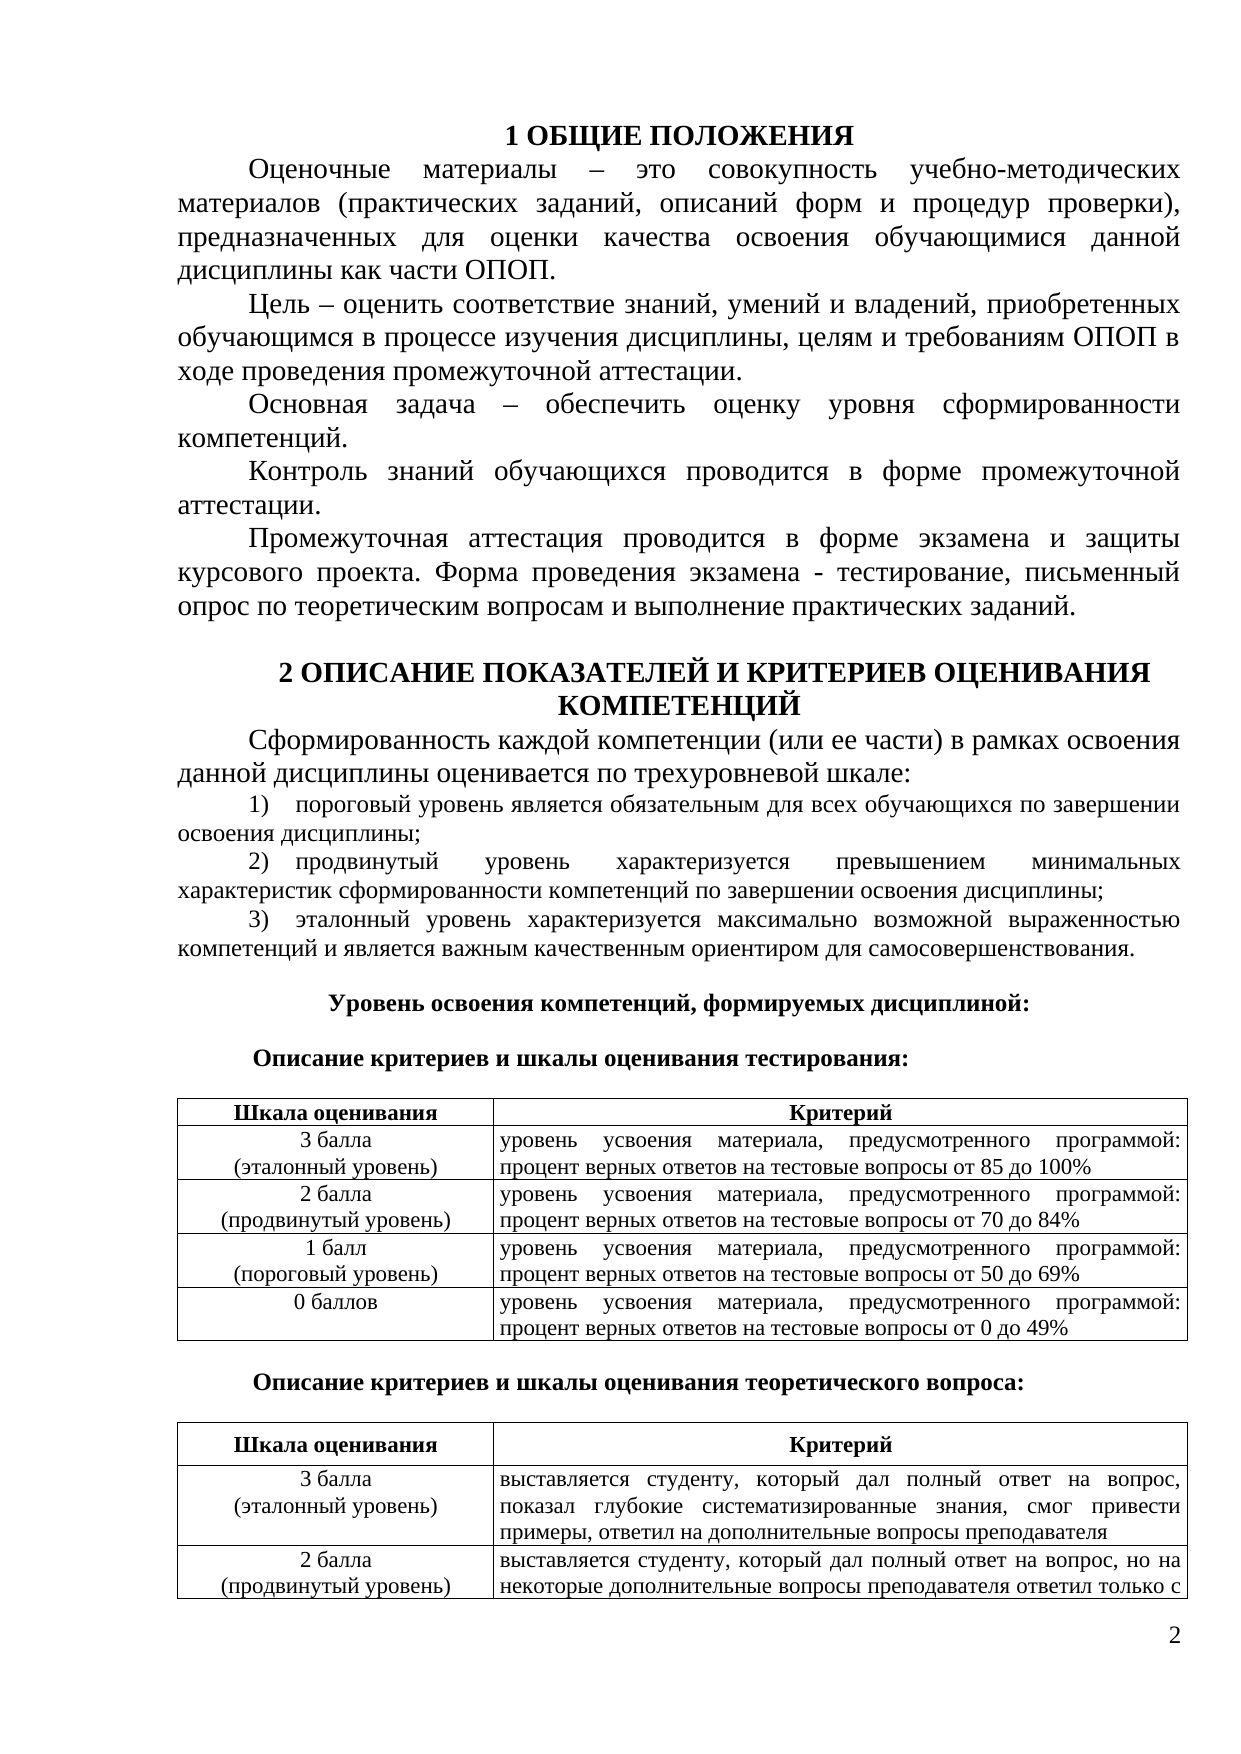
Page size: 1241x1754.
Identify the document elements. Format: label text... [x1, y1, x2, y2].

table_cell 3 балла (эталонный уровень) [178, 1126, 493, 1179]
table_header Шкала оценивания [178, 1099, 493, 1125]
text 2 ОПИСАНИЕ ПОКАЗАТЕЛЕЙ И КРИТЕРИЕВ ОЦЕНИВАНИЯ КОМПЕТЕНЦИЙ [177, 655, 1181, 722]
table_cell уровень усвоения материала, предусмотренного программой: процент верных ответов на тестовые вопросы от 50 до 69% [494, 1234, 1187, 1287]
text Цель – оценить соответствие знаний, умений и владений, приобретенных обучающимся в процессе изучения дисциплины, целям и требованиям ОПОП в ходе проведения промежуточной аттестации. [177, 286, 1181, 386]
table_cell 2 балла (продвинутый уровень) [178, 1180, 493, 1233]
text Сформированность каждой компетенции (или ее части) в рамках освоения данной дисциплины оценивается по трехуровневой шкале: [177, 722, 1181, 789]
text Описание критериев и шкалы оценивания тестирования: [177, 1043, 1181, 1072]
text Контроль знаний обучающихся проводится в форме промежуточной аттестации. [177, 453, 1181, 521]
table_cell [494, 1546, 1187, 1598]
text Описание критериев и шкалы оценивания теоретического вопроса: [177, 1367, 1181, 1396]
table_cell выставляется студенту, который дал полный ответ на вопрос, показал глубокие систематизированные знания, смог привести примеры, ответил на дополнительные вопросы преподавателя [494, 1466, 1187, 1544]
table_cell 1 балл (пороговый уровень) [178, 1234, 493, 1287]
table_header Критерий [494, 1099, 1187, 1125]
list продвинутый уровень характеризуется превышением минимальных характеристик сформированности компетенций по завершении освоения дисциплины; [177, 846, 1181, 904]
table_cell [178, 1546, 493, 1598]
table_cell уровень усвоения материала, предусмотренного программой: процент верных ответов на тестовые вопросы от 0 до 49% [494, 1288, 1187, 1340]
table_header Шкала оценивания [178, 1423, 493, 1464]
table_cell 0 баллов [178, 1288, 493, 1340]
text Промежуточная аттестация проводится в форме экзамена и защиты курсового проекта. Форма проведения экзамена - тестирование, письменный опрос по теоретическим вопросам и выполнение практических заданий. [177, 521, 1181, 621]
text Основная задача – обеспечить оценку уровня сформированности компетенций. [177, 386, 1181, 453]
text Уровень освоения компетенций, формируемых дисциплиной: [177, 988, 1181, 1017]
table_header Критерий [494, 1423, 1187, 1464]
list эталонный уровень характеризуется максимально возможной выраженностью компетенций и является важным качественным ориентиром для самосовершенствования. [177, 904, 1181, 961]
table_cell 3 балла (эталонный уровень) [178, 1466, 493, 1544]
table_cell уровень усвоения материала, предусмотренного программой: процент верных ответов на тестовые вопросы от 85 до 100% [494, 1126, 1187, 1179]
table_cell уровень усвоения материала, предусмотренного программой: процент верных ответов на тестовые вопросы от 70 до 84% [494, 1180, 1187, 1233]
text Оценочные материалы – это совокупность учебно-методических материалов (практических заданий, описаний форм и процедур проверки), предназначенных для оценки качества освоения обучающимися данной дисциплины как части ОПОП. [177, 152, 1181, 286]
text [177, 118, 1181, 152]
list пороговый уровень является обязательным для всех обучающихся по завершении освоения дисциплины; [177, 789, 1181, 846]
